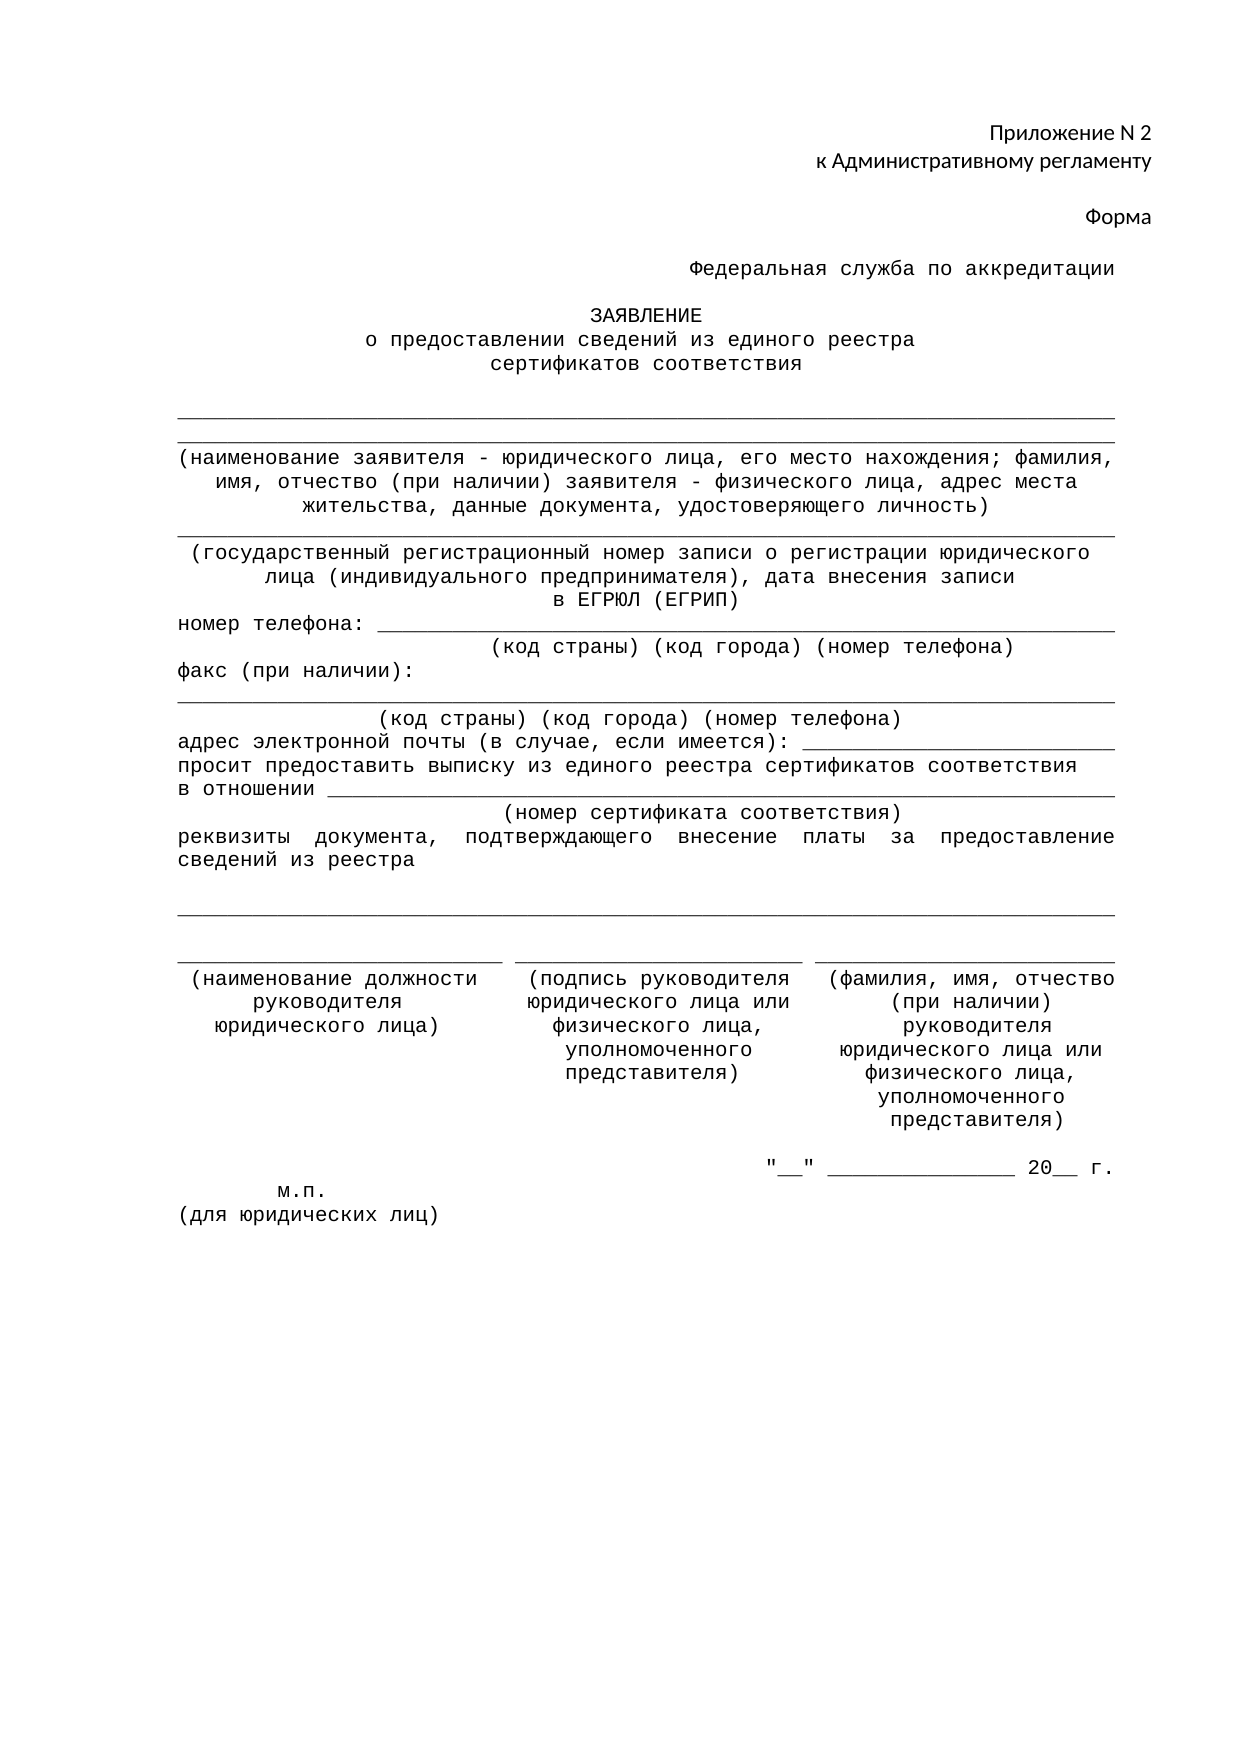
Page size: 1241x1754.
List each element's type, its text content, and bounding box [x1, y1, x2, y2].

text юридического лица) физического лица, руководителя [177, 1015, 1152, 1038]
text ___________________________________________________________________________ [177, 424, 1152, 447]
text (номер сертификата соответствия) [177, 802, 1152, 826]
text ___________________________________________________________________________ [177, 684, 1152, 707]
text ___________________________________________________________________________ [177, 897, 1152, 920]
text ___________________________________________________________________________ [177, 518, 1152, 542]
text (код страны) (код города) (номер телефона) [177, 707, 1152, 731]
text адрес электронной почты (в случае, если имеется): _________________________ [177, 731, 1152, 755]
text жительства, данные документа, удостоверяющего личность) [177, 495, 1152, 518]
text __________________________ _______________________ ________________________ [177, 944, 1152, 968]
text в ЕГРЮЛ (ЕГРИП) [177, 589, 1152, 613]
text имя, отчество (при наличии) заявителя - физического лица, адрес места [177, 471, 1152, 495]
text лица (индивидуального предпринимателя), дата внесения записи [177, 566, 1152, 589]
text (наименование должности (подпись руководителя (фамилия, имя, отчество [177, 968, 1152, 991]
text представителя) физического лица, [177, 1062, 1152, 1086]
text номер телефона: ___________________________________________________________ [177, 613, 1152, 637]
text просит предоставить выписку из единого реестра сертификатов соответствия [177, 755, 1152, 778]
text Федеральная служба по аккредитации [177, 258, 1152, 282]
text руководителя юридического лица или (при наличии) [177, 991, 1152, 1015]
text факс (при наличии): [177, 660, 1152, 684]
text уполномоченного [177, 1086, 1152, 1109]
text Форма [177, 202, 1152, 230]
text (код страны) (код города) (номер телефона) [177, 637, 1152, 660]
text ЗАЯВЛЕНИЕ [177, 306, 1152, 329]
text сертификатов соответствия [177, 353, 1152, 376]
text сведений из реестра [177, 849, 1152, 873]
text (государственный регистрационный номер записи о регистрации юридического [177, 542, 1152, 566]
text уполномоченного юридического лица или [177, 1038, 1152, 1062]
text к Административному регламенту [177, 146, 1152, 174]
text "__" _______________ 20__ г. [177, 1157, 1152, 1180]
text реквизиты документа, подтверждающего внесение платы за предоставление [177, 826, 1152, 849]
text в отношении _______________________________________________________________ [177, 778, 1152, 802]
text м.п. [177, 1180, 1152, 1204]
text Приложение N 2 [177, 118, 1152, 146]
text ___________________________________________________________________________ [177, 400, 1152, 424]
text представителя) [177, 1109, 1152, 1133]
text (для юридических лиц) [177, 1204, 1152, 1228]
text (наименование заявителя - юридического лица, его место нахождения; фамилия, [177, 447, 1152, 471]
text о предоставлении сведений из единого реестра [177, 329, 1152, 353]
